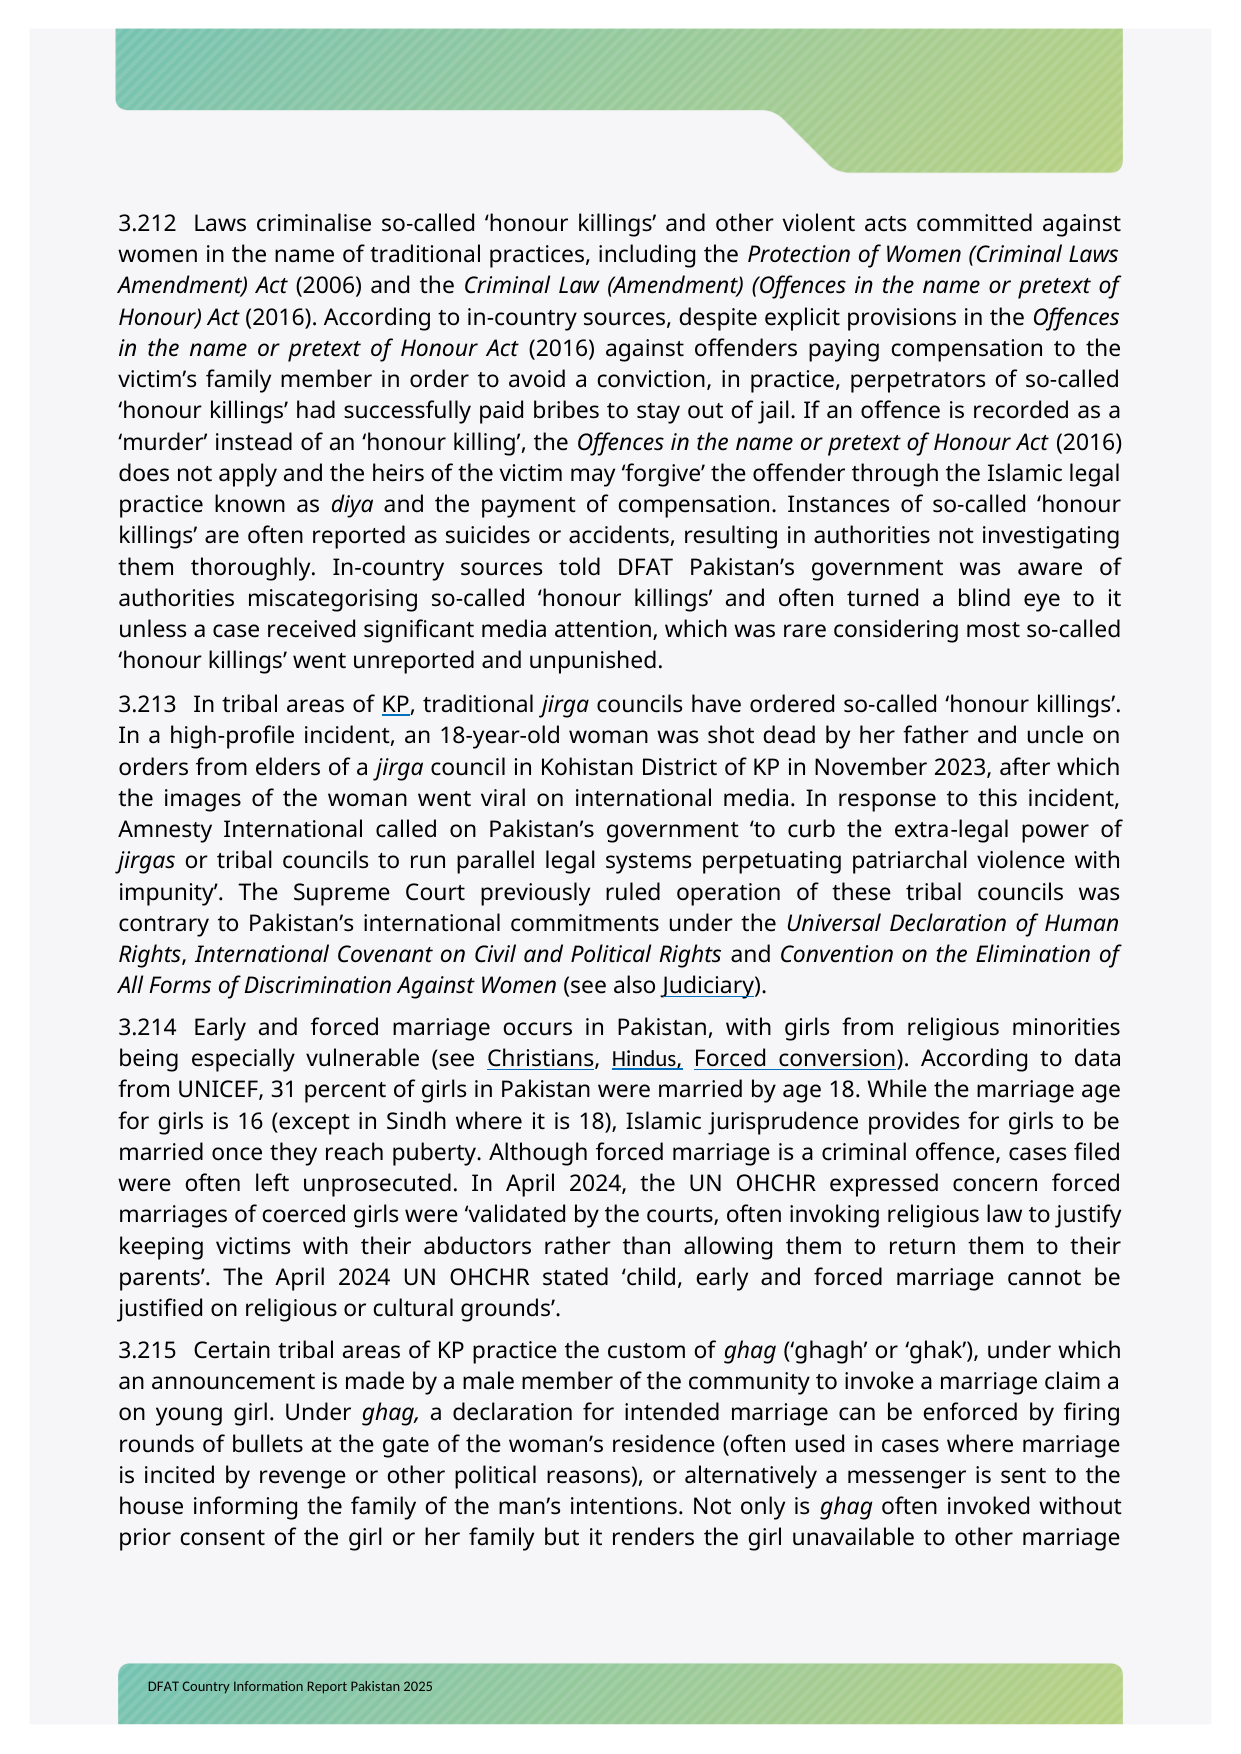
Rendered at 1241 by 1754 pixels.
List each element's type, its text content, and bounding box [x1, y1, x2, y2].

list 3.212 Laws criminalise so-called ‘honour killings’ and other violent acts committed against women in the name of traditional practices, including the Protection of Women (Criminal Laws Amendment) Act (2006) and the Criminal Law (Amendment) (Offences in the name or pretext of Honour) Act (2016). According to in-country sources, despite explicit provisions in the Offences in the name or pretext of Honour Act (2016) against offenders paying compensation to the victim’s family member in order to avoid a conviction, in practice, perpetrators of so-called ‘honour killings’ had successfully paid bribes to stay out of jail. If an offence is recorded as a ‘murder’ instead of an ‘honour killing’, the Offences in the name or pretext of Honour Act (2016) does not apply and the heirs of the victim may ‘forgive’ the offender through the Islamic legal practice known as diya and the payment of compensation. Instances of so-called ‘honour killings’ are often reported as suicides or accidents, resulting in authorities not investigating them thoroughly. In-country sources told DFAT Pakistan’s government was aware of authorities miscategorising so-called ‘honour killings’ and often turned a blind eye to it unless a case received significant media attention, which was rare considering most so-called ‘honour killings’ went unreported and unpunished. [118, 207, 1122, 676]
list 3.214 Early and forced marriage occurs in Pakistan, with girls from religious minorities being especially vulnerable (see Christians, Hindus, Forced conversion). According to data from UNICEF, 31 percent of girls in Pakistan were married by age 18. While the marriage age for girls is 16 (except in Sindh where it is 18), Islamic jurisprudence provides for girls to be married once they reach puberty. Although forced marriage is a criminal offence, cases filed were often left unprosecuted. In April 2024, the UN OHCHR expressed concern forced marriages of coerced girls were ‘validated by the courts, often invoking religious law to justify keeping victims with their abductors rather than allowing them to return them to their parents’. The April 2024 UN OHCHR stated ‘child, early and forced marriage cannot be justified on religious or cultural grounds’. [118, 1011, 1122, 1323]
text 3.213 In tribal areas of KP, traditional jirga councils have ordered so-called ‘honour killings’. In a high-profile incident, an 18-year-old woman was shot dead by her father and uncle on orders from elders of a jirga council in Kohistan District of KP in November 2023, after which the images of the woman went viral on international media. In response to this incident, Amnesty International called on Pakistan’s government ‘to curb the extra-legal power of jirgas or tribal councils to run parallel legal systems perpetuating patriarchal violence with impunity’. The Supreme Court previously ruled operation of these tribal councils was contrary to Pakistan’s international commitments under the Universal Declaration of Human Rights, International Covenant on Civil and Political Rights and Convention on the Elimination of All Forms of Discrimination Against Women (see also Judiciary). [118, 688, 1122, 1001]
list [118, 1334, 1122, 1553]
picture [0, 0, 1241, 1754]
